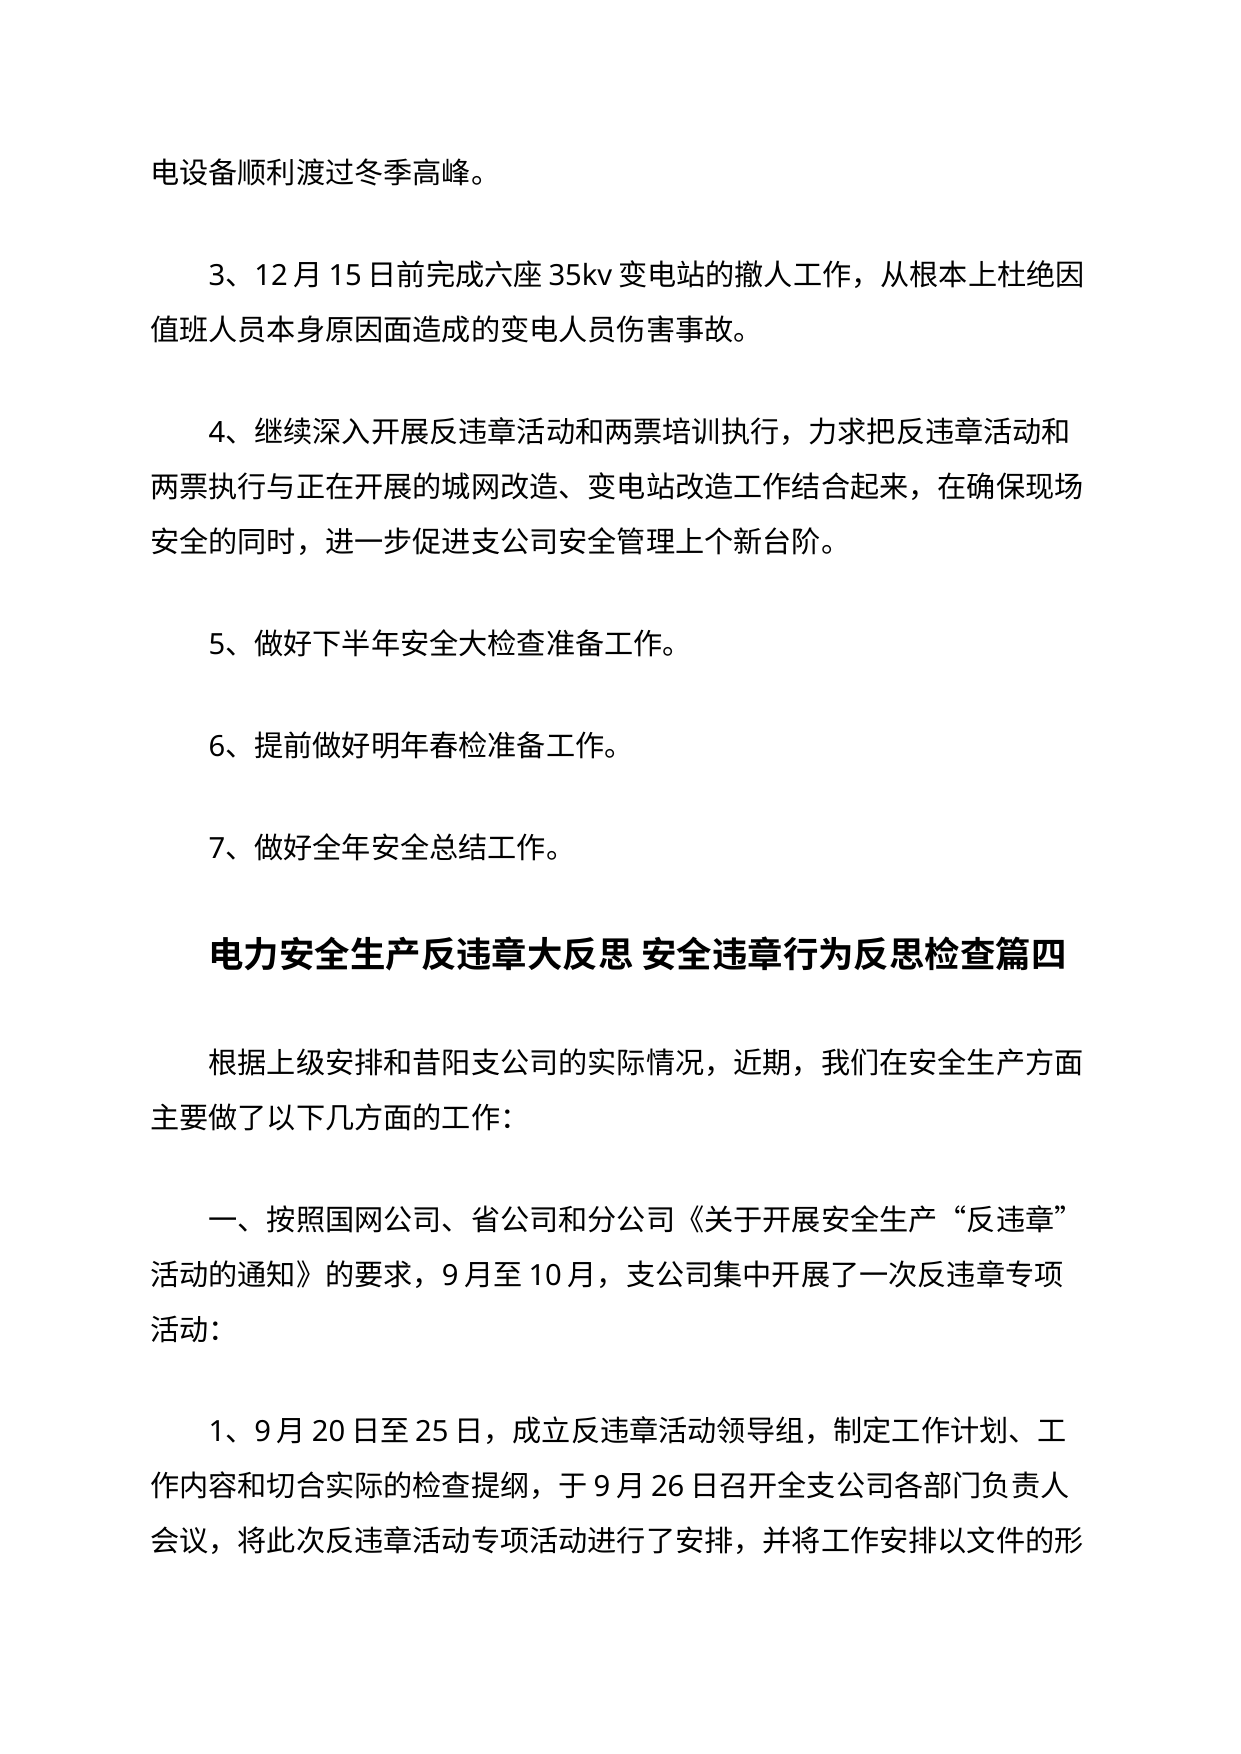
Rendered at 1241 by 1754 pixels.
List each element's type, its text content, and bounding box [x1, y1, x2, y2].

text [150, 1408, 1090, 1560]
text 4、继续深入开展反违章活动和两票培训执行，力求把反违章活动和两票执行与正在开展的城网改造、变电站改造工作结合起来，在确保现场安全的同时，进一步促进支公司安全管理上个新台阶。 [150, 408, 1090, 561]
text 6、提前做好明年春检准备工作。 [150, 722, 1090, 764]
text 5、做好下半年安全大检查准备工作。 [150, 620, 1090, 663]
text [150, 150, 1090, 192]
text 根据上级安排和昔阳支公司的实际情况，近期，我们在安全生产方面主要做了以下几方面的工作： [150, 1039, 1090, 1137]
text 3、12月15日前完成六座35kv变电站的撤人工作，从根本上杜绝因值班人员本身原因面造成的变电人员伤害事故。 [150, 252, 1090, 349]
text 电力安全生产反违章大反思 安全违章行为反思检查篇四 [150, 926, 1090, 977]
text 7、做好全年安全总结工作。 [150, 824, 1090, 867]
text 一、按照国网公司、省公司和分公司《关于开展安全生产“反违章” 活动的通知》的要求，9月至10月，支公司集中开展了一次反违章专项活动： [150, 1196, 1090, 1348]
